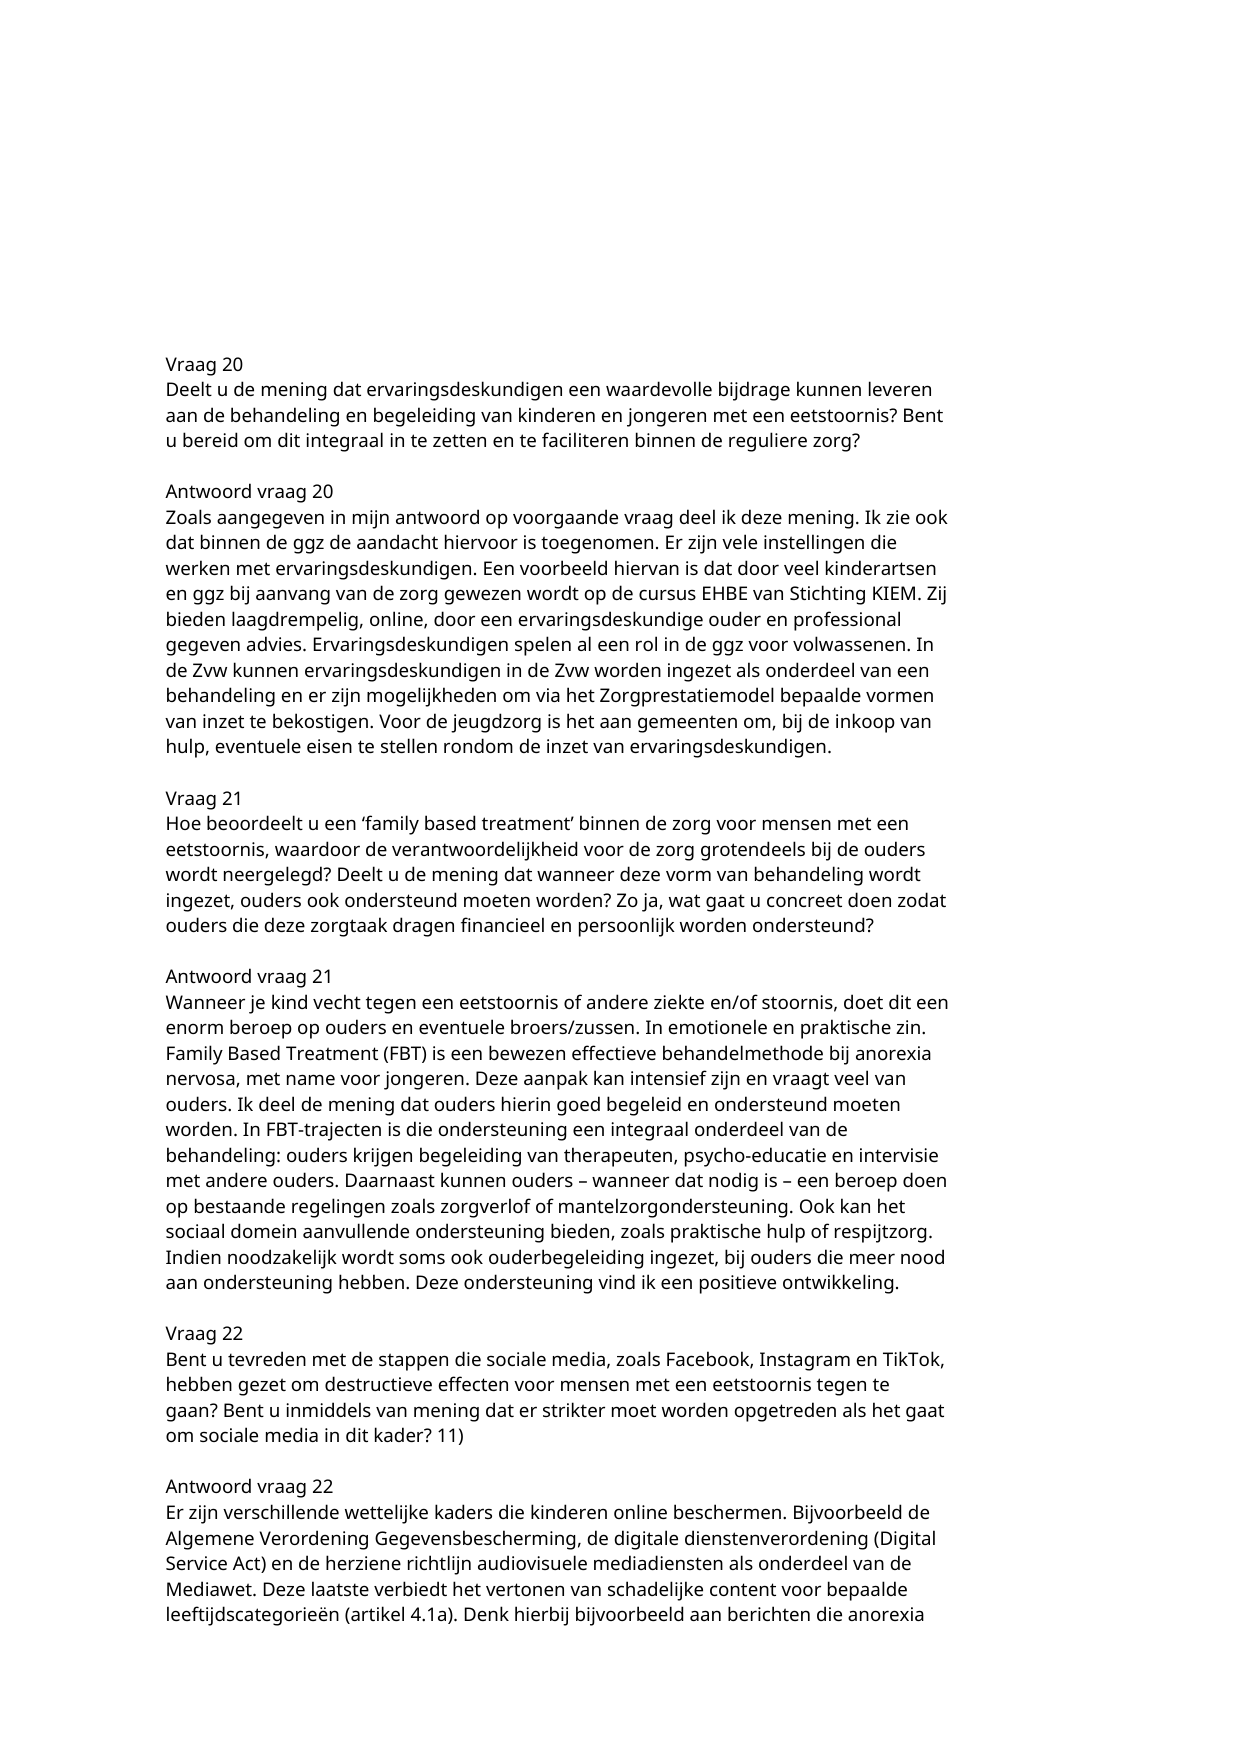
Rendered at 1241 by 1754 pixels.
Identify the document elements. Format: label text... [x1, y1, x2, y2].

text Vraag 20 [165, 351, 950, 376]
text Bent u tevreden met de stappen die sociale media, zoals Facebook, Instagram en TikTok, hebben gezet om destructieve effecten voor mensen met een eetstoornis tegen te gaan? Bent u inmiddels van mening dat er strikter moet worden opgetreden als het gaat om sociale media in dit kader? 11) [165, 1346, 950, 1448]
text Deelt u de mening dat ervaringsdeskundigen een waardevolle bijdrage kunnen leveren aan de behandeling en begeleiding van kinderen en jongeren met een eetstoornis? Bent u bereid om dit integraal in te zetten en te faciliteren binnen de reguliere zorg? [165, 376, 950, 453]
text Family Based Treatment (FBT) is een bewezen effectieve behandelmethode bij anorexia nervosa, met name voor jongeren. Deze aanpak kan intensief zijn en vraagt veel van ouders. Ik deel de mening dat ouders hierin goed begeleid en ondersteund moeten worden. In FBT-trajecten is die ondersteuning een integraal onderdeel van de behandeling: ouders krijgen begeleiding van therapeuten, psycho-educatie en intervisie met andere ouders. Daarnaast kunnen ouders – wanneer dat nodig is – een beroep doen op bestaande regelingen zoals zorgverlof of mantelzorgondersteuning. Ook kan het sociaal domein aanvullende ondersteuning bieden, zoals praktische hulp of respijtzorg. Indien noodzakelijk wordt soms ook ouderbegeleiding ingezet, bij ouders die meer nood aan ondersteuning hebben. Deze ondersteuning vind ik een positieve ontwikkeling. [165, 1040, 950, 1295]
text Hoe beoordeelt u een ‘family based treatment’ binnen de zorg voor mensen met een eetstoornis, waardoor de verantwoordelijkheid voor de zorg grotendeels bij de ouders wordt neergelegd? Deelt u de mening dat wanneer deze vorm van behandeling wordt ingezet, ouders ook ondersteund moeten worden? Zo ja, wat gaat u concreet doen zodat ouders die deze zorgtaak dragen financieel en persoonlijk worden ondersteund? [165, 810, 950, 938]
text Antwoord vraag 20 [165, 478, 950, 504]
text Antwoord vraag 22 [165, 1474, 950, 1499]
text Vraag 22 [165, 1321, 950, 1346]
text Wanneer je kind vecht tegen een eetstoornis of andere ziekte en/of stoornis, doet dit een enorm beroep op ouders en eventuele broers/zussen. In emotionele en praktische zin. [165, 989, 950, 1040]
text Vraag 21 [165, 785, 950, 810]
text Antwoord vraag 21 [165, 963, 950, 989]
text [165, 1499, 950, 1627]
text Zoals aangegeven in mijn antwoord op voorgaande vraag deel ik deze mening. Ik zie ook dat binnen de ggz de aandacht hiervoor is toegenomen. Er zijn vele instellingen die werken met ervaringsdeskundigen. Een voorbeeld hiervan is dat door veel kinderartsen en ggz bij aanvang van de zorg gewezen wordt op de cursus EHBE van Stichting KIEM. Zij bieden laagdrempelig, online, door een ervaringsdeskundige ouder en professional gegeven advies. Ervaringsdeskundigen spelen al een rol in de ggz voor volwassenen. In de Zvw kunnen ervaringsdeskundigen in de Zvw worden ingezet als onderdeel van een behandeling en er zijn mogelijkheden om via het Zorgprestatiemodel bepaalde vormen van inzet te bekostigen. Voor de jeugdzorg is het aan gemeenten om, bij de inkoop van hulp, eventuele eisen te stellen rondom de inzet van ervaringsdeskundigen. [165, 504, 950, 759]
